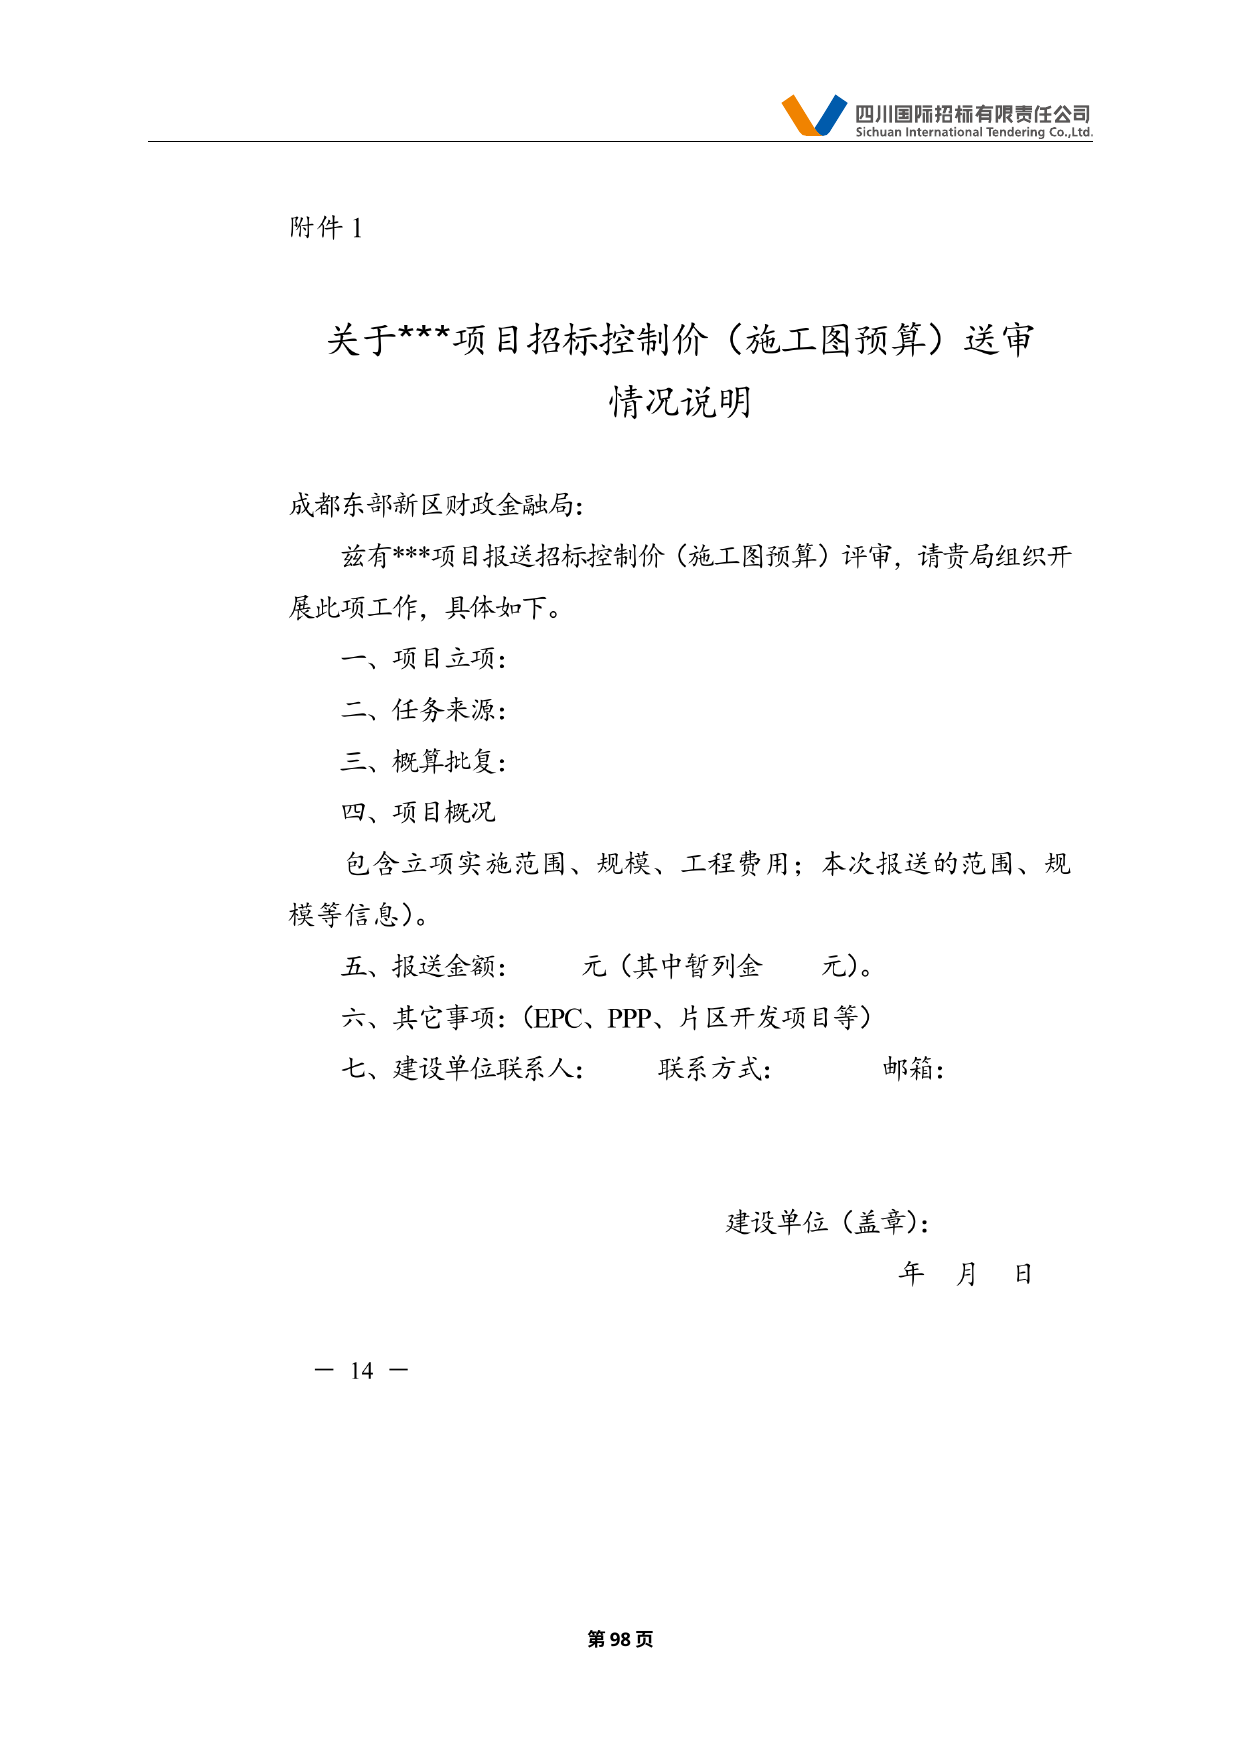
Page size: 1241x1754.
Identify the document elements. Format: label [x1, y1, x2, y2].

picture [147, 194, 1199, 1388]
